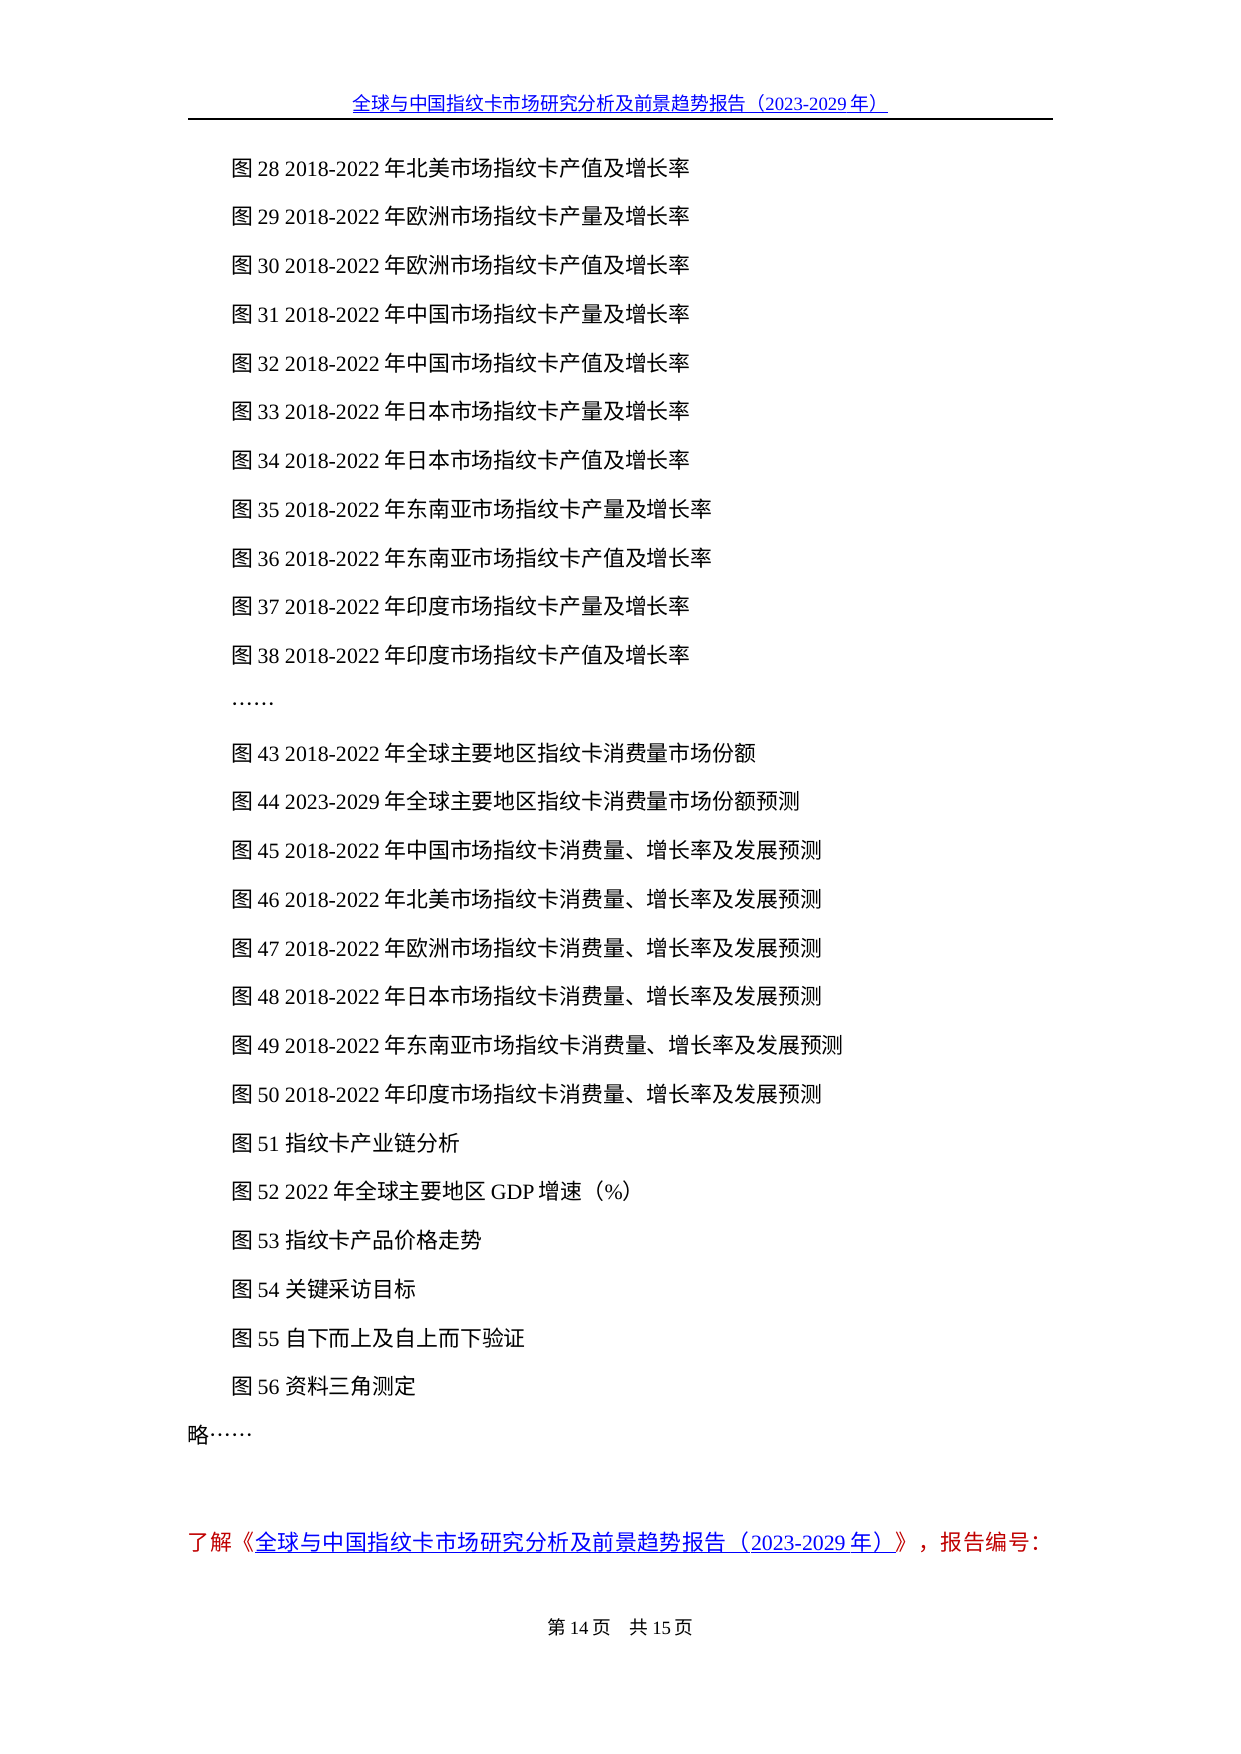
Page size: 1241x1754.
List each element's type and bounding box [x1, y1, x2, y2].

text [187, 150, 1053, 1450]
text [187, 1524, 1053, 1557]
